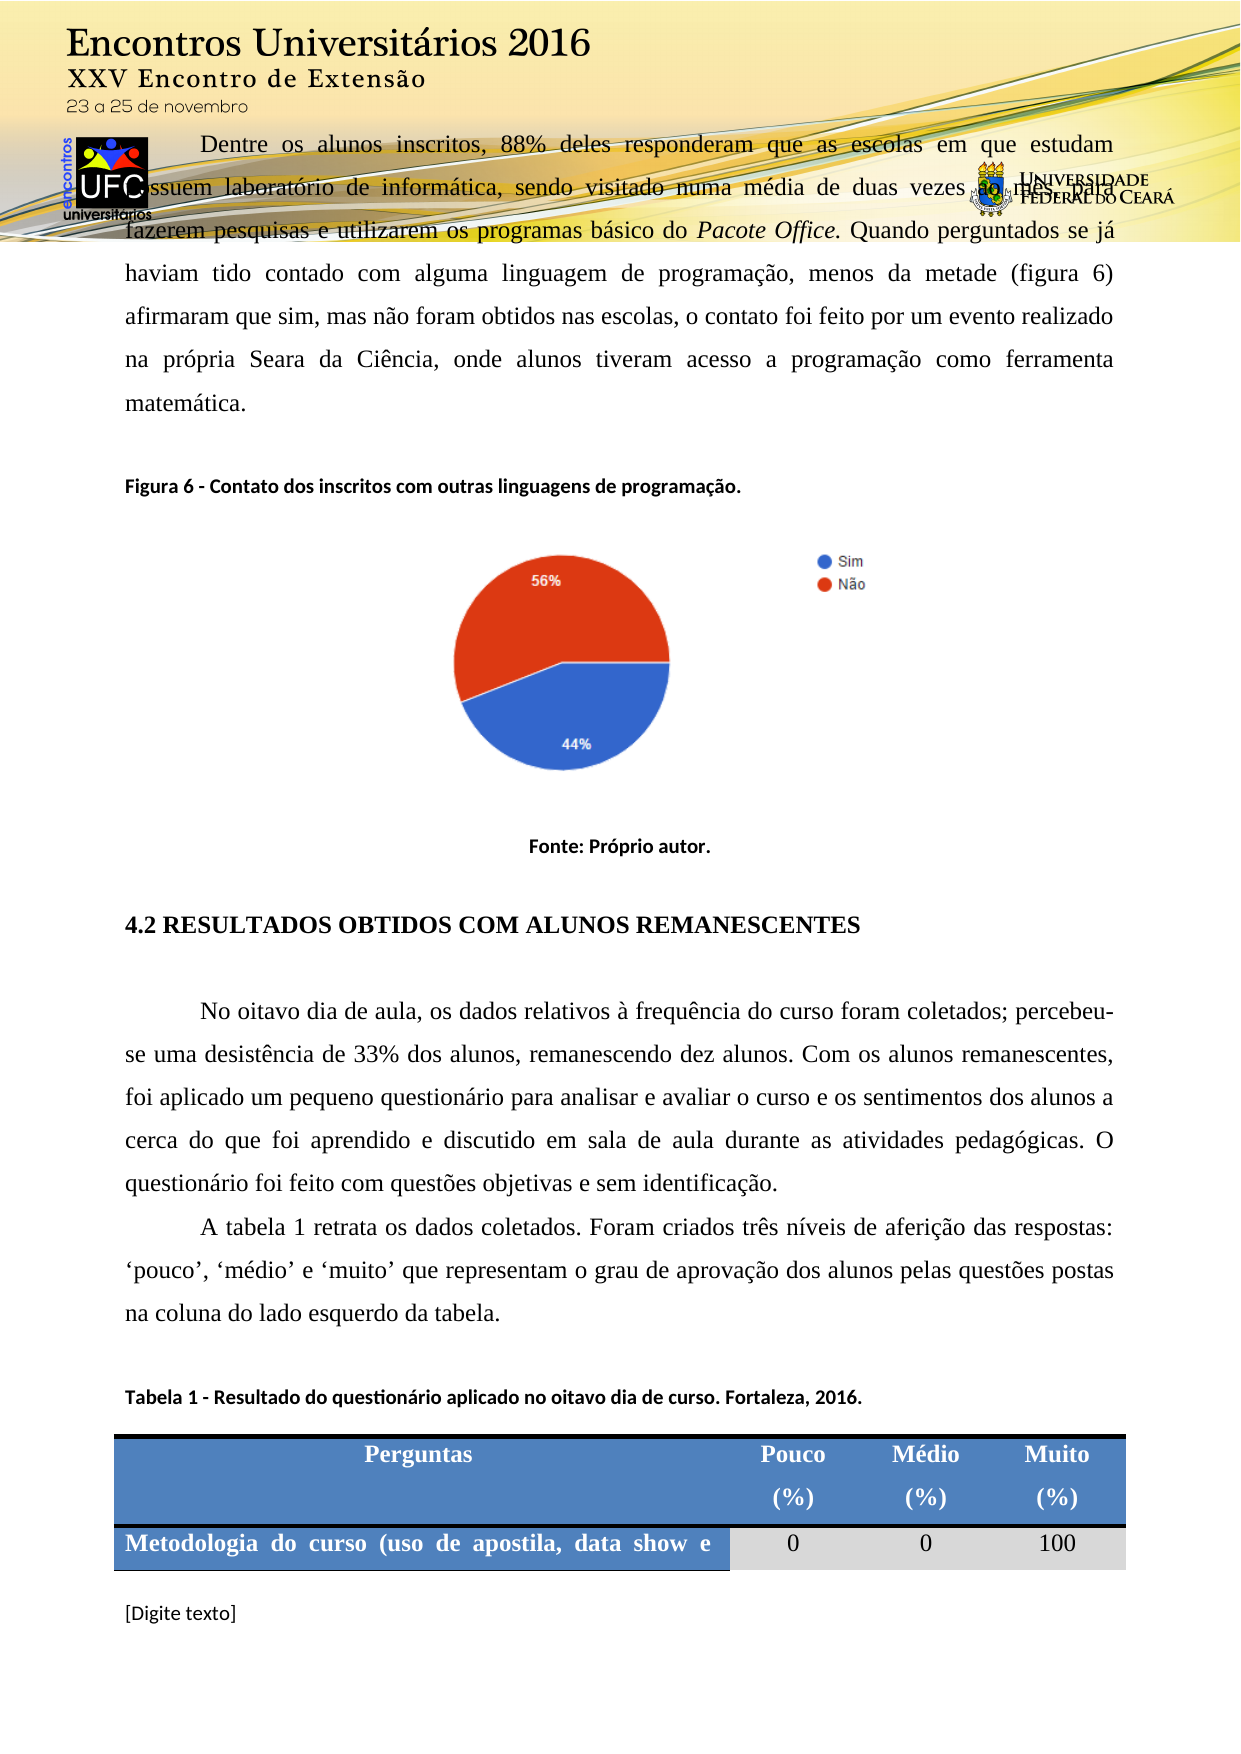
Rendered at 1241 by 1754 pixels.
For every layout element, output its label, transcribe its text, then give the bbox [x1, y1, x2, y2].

table_header Perguntas [114, 1439, 730, 1524]
text Fonte: Próprio autor. [125, 833, 1115, 859]
table_header Médio (%) [863, 1439, 996, 1524]
text Dentre os alunos inscritos, 88% deles responderam que as escolas em que estudam possuem laboratório de informática, sendo visitado numa média de duas vezes ao mês, para fazerem pesquisas e utilizarem os programas básico do Pacote Office. Quando perguntados se já haviam tido contado com alguma linguagem de programação, menos da metade (figura 6) afirmaram que sim, mas não foram obtidos nas escolas, o contato foi feito por um evento realizado na própria Seara da Ciência, onde alunos tiveram acesso a programação como ferramenta matemática. [125, 129, 1115, 416]
picture [0, 1, 1241, 242]
table_header Muito (%) [996, 1439, 1126, 1524]
text A tabela 1 retrata os dados coletados. Foram criados três níveis de aferição das respostas: ‘pouco’, ‘médio’ e ‘muito’ que representam o grau de aprovação dos alunos pelas questões postas na coluna do lado esquerdo da tabela. [125, 1212, 1115, 1327]
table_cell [114, 1528, 730, 1570]
table_cell 0 [730, 1528, 863, 1570]
text No oitavo dia de aula, os dados relativos à frequência do curso foram coletados; percebeu-se uma desistência de 33% dos alunos, remanescendo dez alunos. Com os alunos remanescentes, foi aplicado um pequeno questionário para analisar e avaliar o curso e os sentimentos dos alunos a cerca do que foi aprendido e discutido em sala de aula durante as atividades pedagógicas. O questionário foi feito com questões objetivas e sem identificação. [125, 996, 1115, 1197]
table_cell 0 [863, 1528, 996, 1570]
picture [262, 523, 978, 820]
text 4.2 RESULTADOS OBTIDOS COM ALUNOS REMANESCENTES [125, 910, 1115, 938]
table_cell 100 [996, 1528, 1126, 1570]
text Figura 6 - Contato dos inscritos com outras linguagens de programação. [125, 473, 1123, 498]
table_header Pouco (%) [730, 1439, 863, 1524]
text Tabela 1 - Resultado do questionário aplicado no oitavo dia de curso. Fortaleza, 2016. [125, 1384, 1123, 1409]
